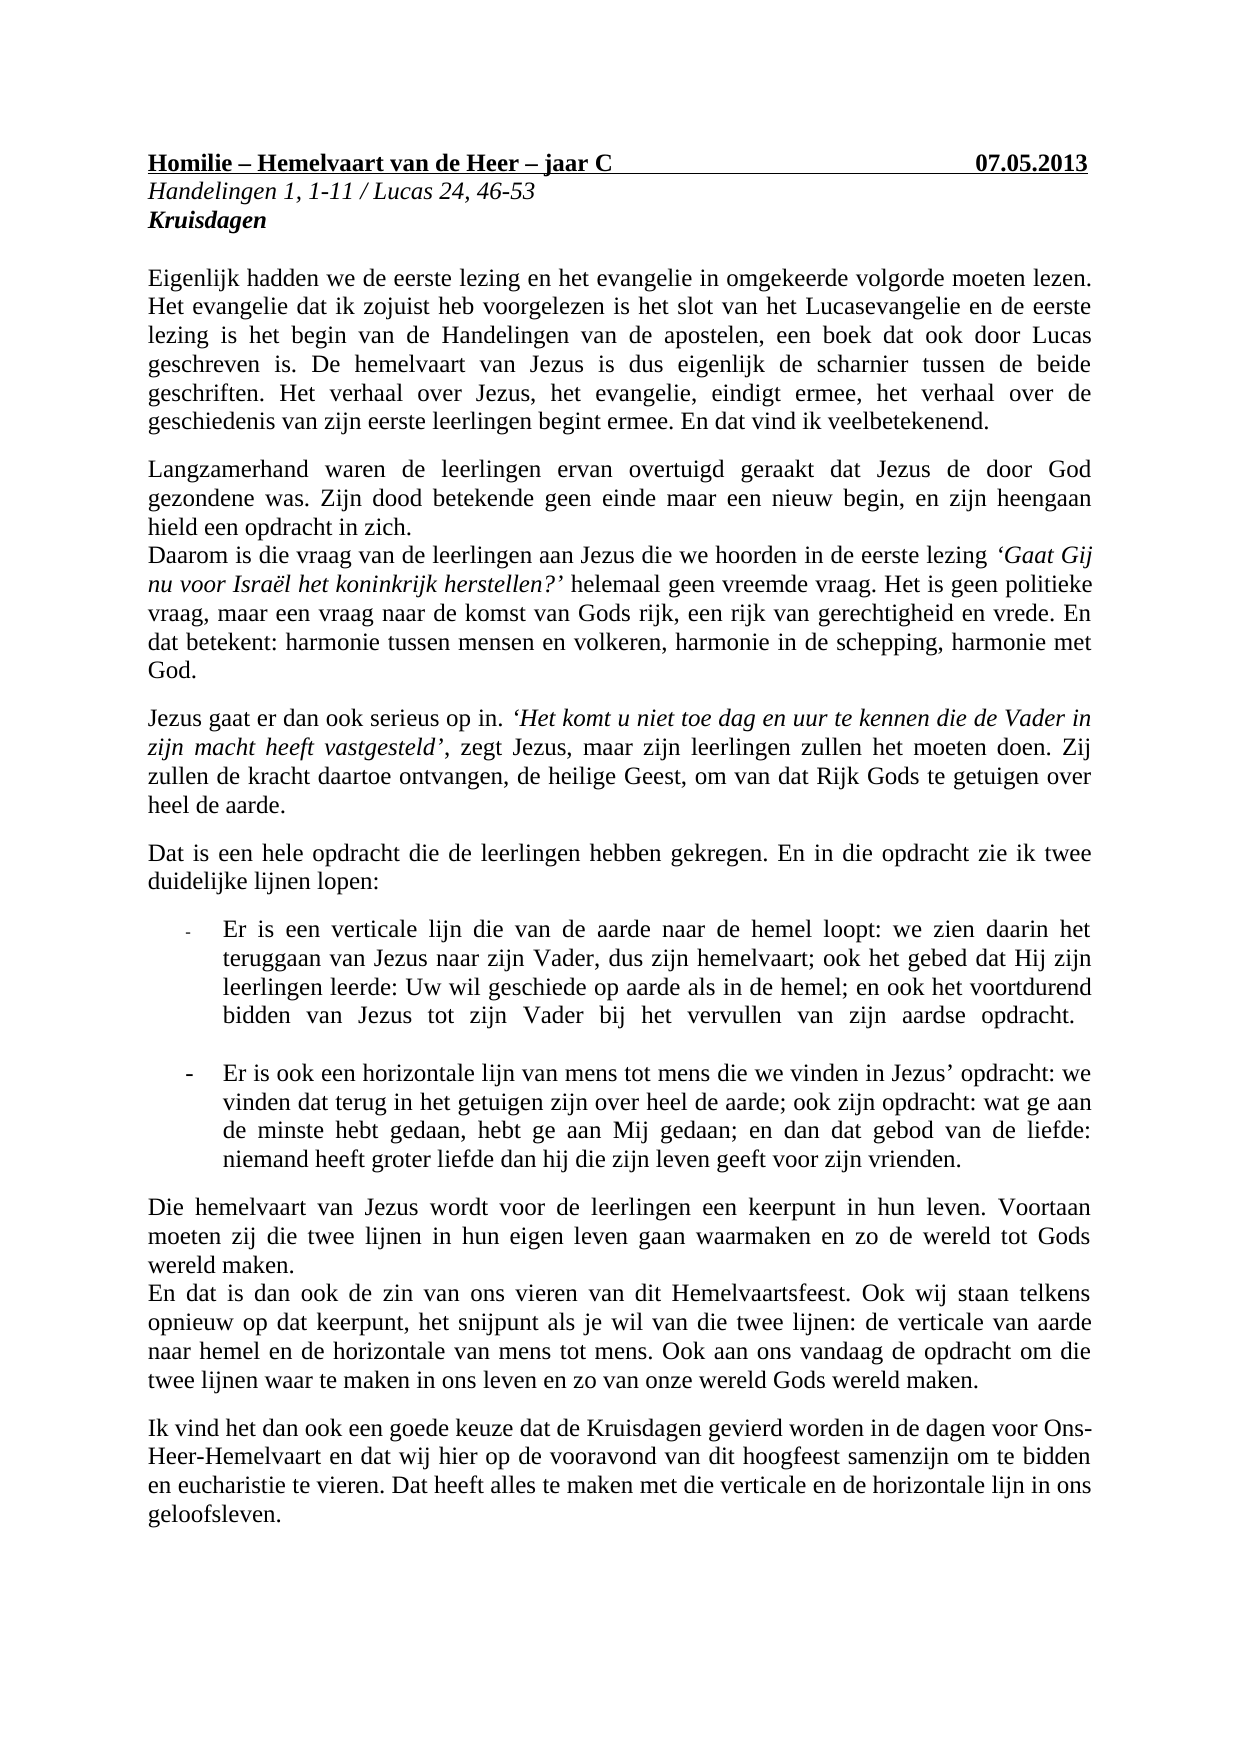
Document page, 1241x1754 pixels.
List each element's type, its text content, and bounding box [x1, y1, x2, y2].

text Jezus gaat er dan ook serieus op in. ‘Het komt u niet toe dag en uur te kennen die de Vader in zijn macht heeft vastgesteld’, zegt Jezus, maar zijn leerlingen zullen het moeten doen. Zij zullen de kracht daartoe ontvangen, de heilige Geest, om van dat Rijk Gods te getuigen over heel de aarde. [148, 703, 1093, 818]
text Handelingen 1, 1-11 / Lucas 24, 46-53 [148, 176, 1093, 205]
text Daarom is die vraag van de leerlingen aan Jezus die we hoorden in de eerste lezing ‘Gaat Gij nu voor Israël het koninkrijk herstellen?’ helemaal geen vreemde vraag. Het is geen politieke vraag, maar een vraag naar de komst van Gods rijk, een rijk van gerechtigheid en vrede. En dat betekent: harmonie tussen mensen en volkeren, harmonie in de schepping, harmonie met God. [148, 541, 1093, 684]
text Kruisdagen [148, 205, 1093, 234]
list Er is een verticale lijn die van de aarde naar de hemel loopt: we zien daarin het teruggaan van Jezus naar zijn Vader, dus zijn hemelvaart; ook het gebed dat Hij zijn leerlingen leerde: Uw wil geschiede op aarde als in de hemel; en ook het voortdurend bidden van Jezus tot zijn Vader bij het vervullen van zijn aardse opdracht. [185, 914, 1093, 1058]
text Dat is een hele opdracht die de leerlingen hebben gekregen. En in die opdracht zie ik twee duidelijke lijnen lopen: [148, 838, 1093, 895]
text Die hemelvaart van Jezus wordt voor de leerlingen een keerpunt in hun leven. Voortaan moeten zij die twee lijnen in hun eigen leven gaan waarmaken en zo de wereld tot Gods wereld maken. [148, 1192, 1093, 1278]
text Langzamerhand waren de leerlingen ervan overtuigd geraakt dat Jezus de door God gezondene was. Zijn dood betekende geen einde maar een nieuw begin, en zijn heengaan hield een opdracht in zich. [148, 454, 1093, 541]
text En dat is dan ook de zin van ons vieren van dit Hemelvaartsfeest. Ook wij staan telkens opnieuw op dat keerpunt, het snijpunt als je wil van die twee lijnen: de verticale van aarde naar hemel en de horizontale van mens tot mens. Ook aan ons vandaag de opdracht om die twee lijnen waar te maken in ons leven en zo van onze wereld Gods wereld maken. [148, 1278, 1093, 1393]
text Homilie – Hemelvaart van de Heer – jaar C 07.05.2013 [148, 148, 1093, 176]
text Ik vind het dan ook een goede keuze dat de Kruisdagen gevierd worden in de dagen voor Ons-Heer-Hemelvaart en dat wij hier op de vooravond van dit hoogfeest samenzijn om te bidden en eucharistie te vieren. Dat heeft alles te maken met die verticale en de horizontale lijn in ons geloofsleven. [148, 1413, 1093, 1528]
list Er is ook een horizontale lijn van mens tot mens die we vinden in Jezus’ opdracht: we vinden dat terug in het getuigen zijn over heel de aarde; ook zijn opdracht: wat ge aan de minste hebt gedaan, hebt ge aan Mij gedaan; en dan dat gebod van de liefde: niemand heeft groter liefde dan hij die zijn leven geeft voor zijn vrienden. [185, 1058, 1093, 1173]
text Eigenlijk hadden we de eerste lezing en het evangelie in omgekeerde volgorde moeten lezen. Het evangelie dat ik zojuist heb voorgelezen is het slot van het Lucasevangelie en de eerste lezing is het begin van de Handelingen van de apostelen, een boek dat ook door Lucas geschreven is. De hemelvaart van Jezus is dus eigenlijk de scharnier tussen de beide geschriften. Het verhaal over Jezus, het evangelie, eindigt ermee, het verhaal over de geschiedenis van zijn eerste leerlingen begint ermee. En dat vind ik veelbetekenend. [148, 263, 1093, 435]
